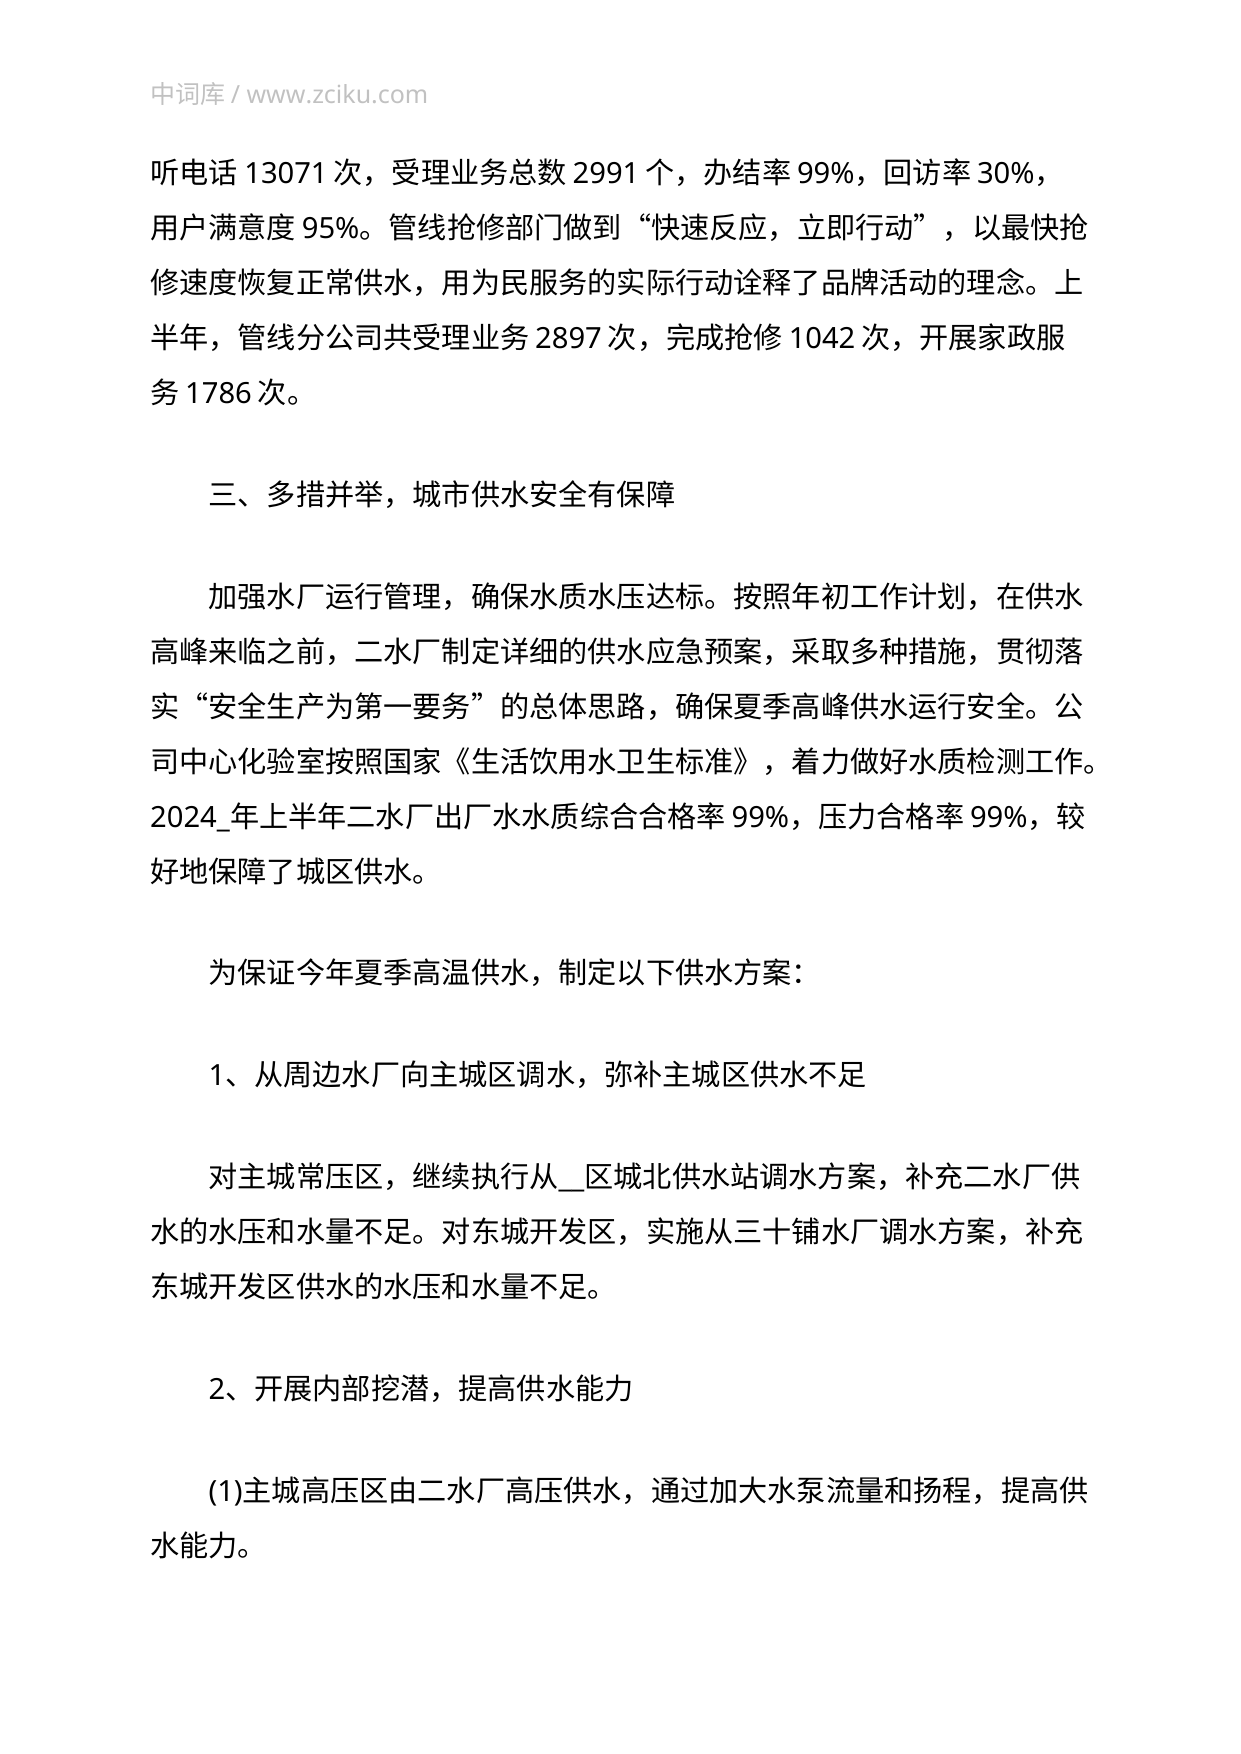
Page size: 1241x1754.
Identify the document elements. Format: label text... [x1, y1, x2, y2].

text 1、从周边水厂向主城区调水，弥补主城区供水不足 [150, 1052, 1090, 1094]
text (1)主城高压区由二水厂高压供水，通过加大水泵流量和扬程，提高供水能力。 [150, 1467, 1090, 1565]
text 2、开展内部挖潜，提高供水能力 [150, 1365, 1090, 1408]
text 对主城常压区，继续执行从__区城北供水站调水方案，补充二水厂供水的水压和水量不足。对东城开发区，实施从三十铺水厂调水方案，补充东城开发区供水的水压和水量不足。 [150, 1154, 1090, 1306]
text 为保证今年夏季高温供水，制定以下供水方案： [150, 950, 1090, 992]
text 三、多措并举，城市供水安全有保障 [150, 472, 1090, 514]
text 加强水厂运行管理，确保水质水压达标。按照年初工作计划，在供水高峰来临之前，二水厂制定详细的供水应急预案，采取多种措施，贯彻落实“安全生产为第一要务”的总体思路，确保夏季高峰供水运行安全。公司中心化验室按照国家《生活饮用水卫生标准》，着力做好水质检测工作。2024_年上半年二水厂出厂水水质综合合格率99%，压力合格率99%，较好地保障了城区供水。 [150, 574, 1090, 891]
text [150, 150, 1090, 412]
